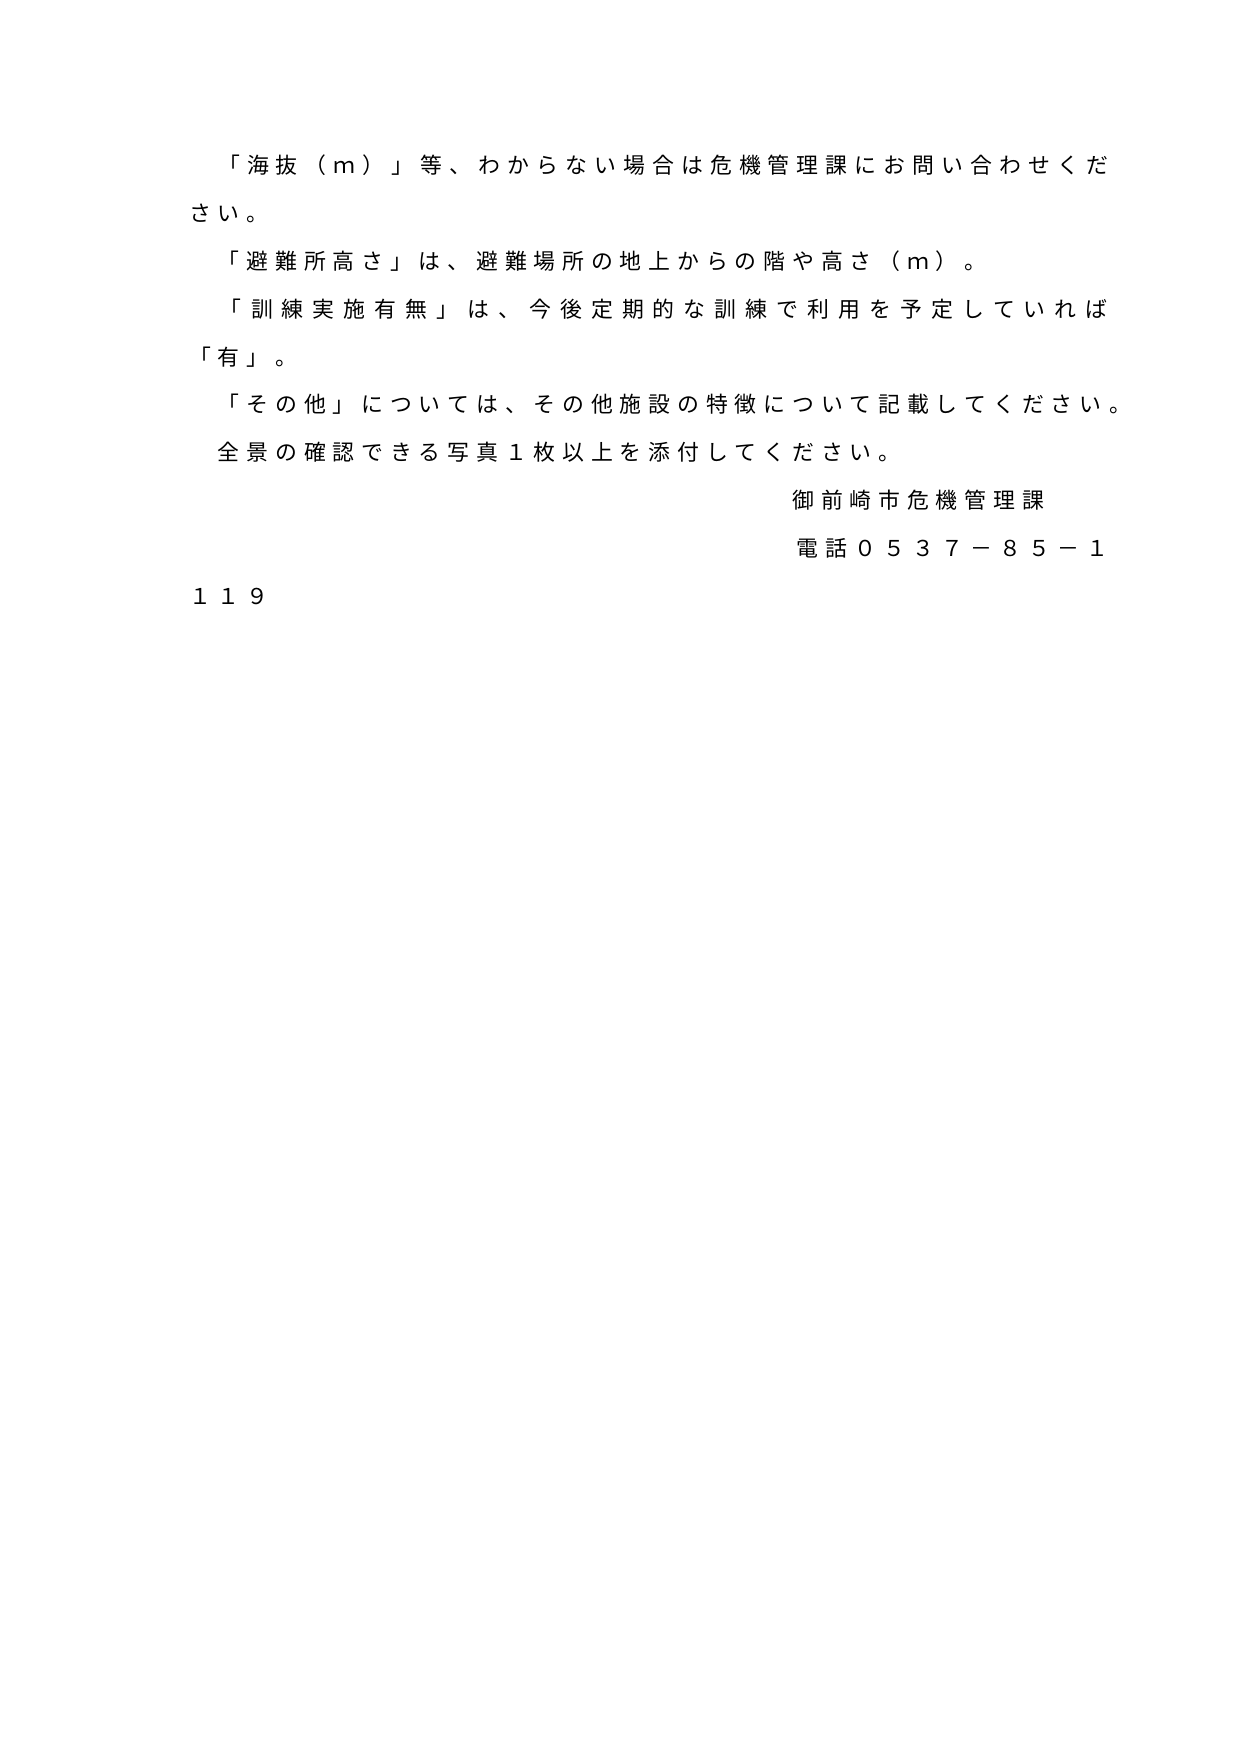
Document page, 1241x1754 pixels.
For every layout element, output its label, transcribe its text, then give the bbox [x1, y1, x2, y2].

text 「避難所高さ」は、避難場所の地上からの階や高さ（ｍ）。 [189, 236, 1117, 283]
text 「訓練実施有無」は、今後定期的な訓練で利用を予定していれば「有」。 [189, 283, 1117, 379]
text 「海抜（ｍ）」等、わからない場合は危機管理課にお問い合わせください。 [189, 140, 1117, 236]
text 御前崎市危機管理課 [189, 475, 1117, 523]
text 「その他」については、その他施設の特徴について記載してください。 [189, 379, 1117, 427]
text 電話０５３７－８５－１１１９ [189, 523, 1117, 619]
text 全景の確認できる写真１枚以上を添付してください。 [189, 427, 1117, 475]
